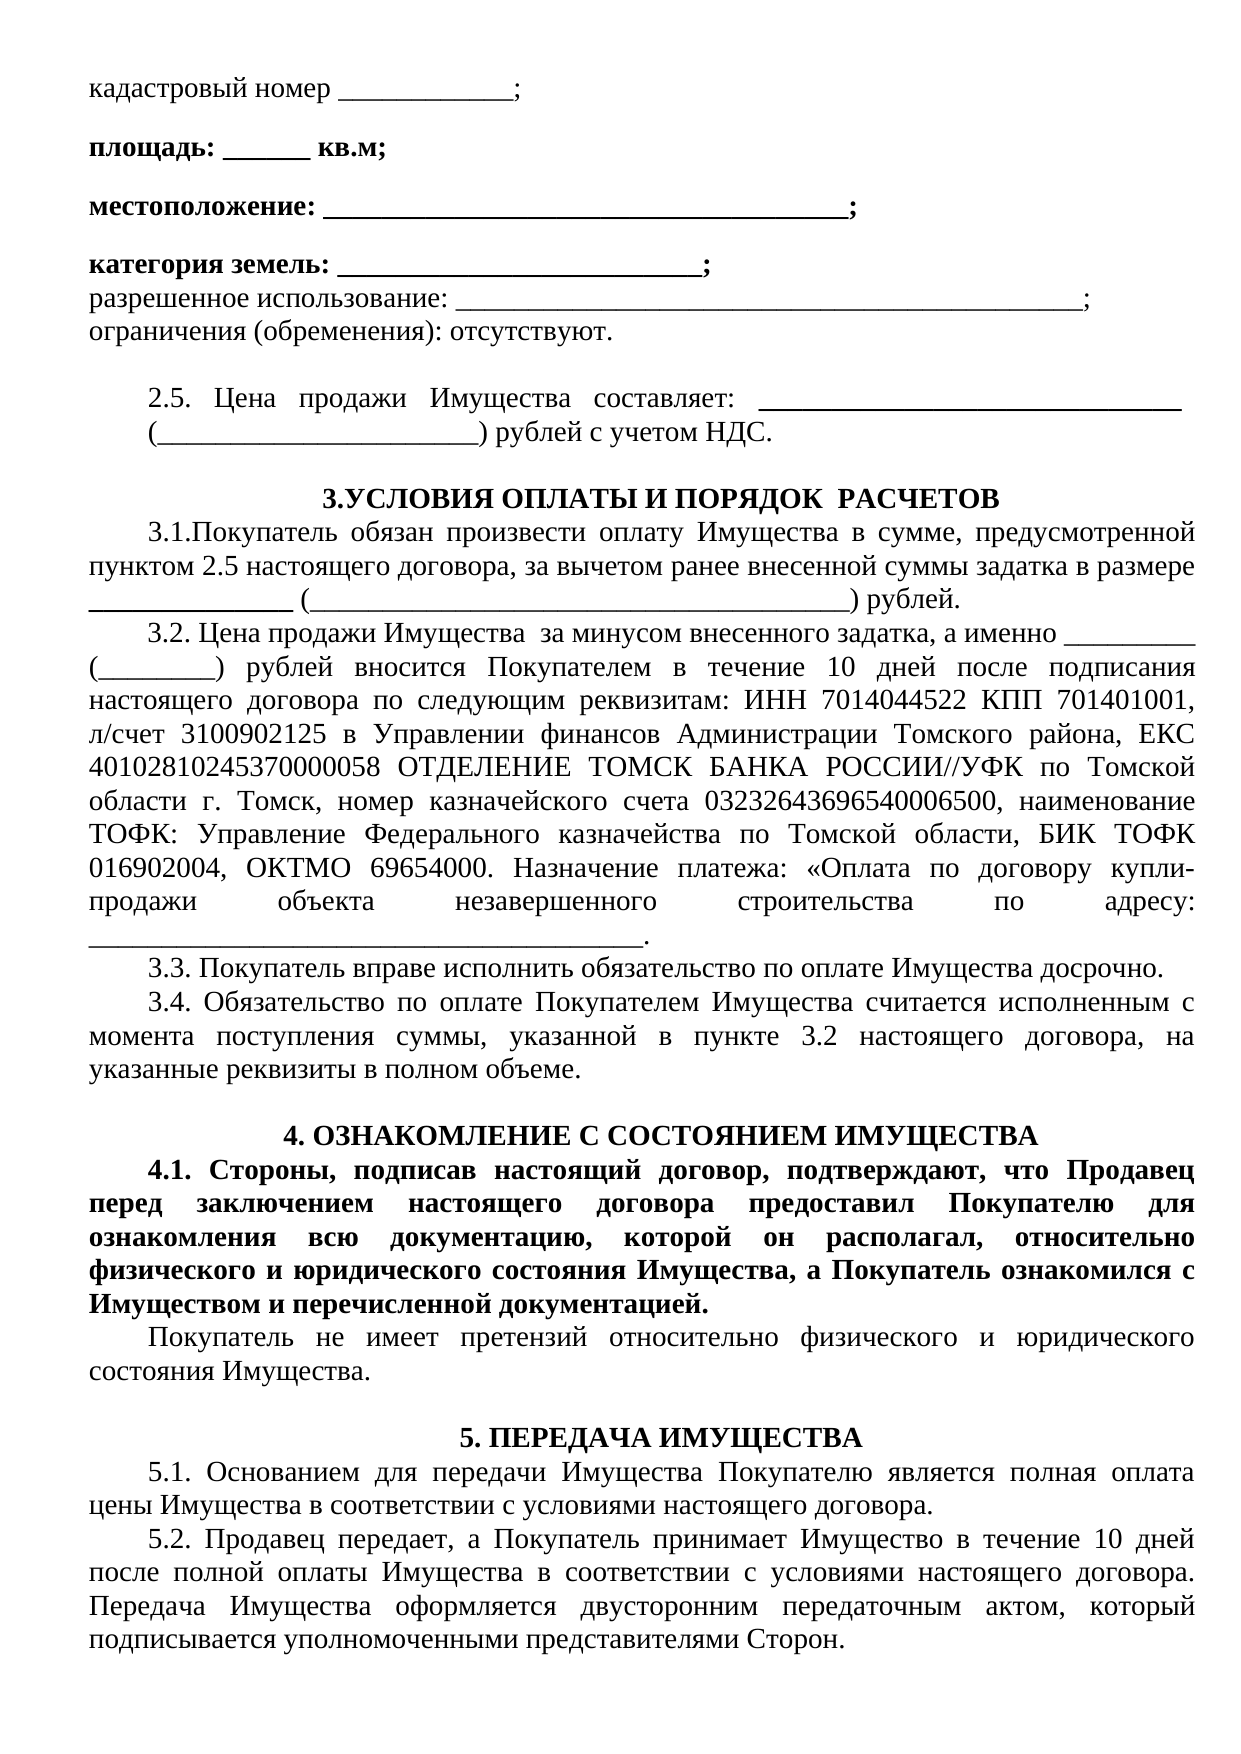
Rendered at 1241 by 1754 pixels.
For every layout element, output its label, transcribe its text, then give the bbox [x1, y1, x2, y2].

text 5. ПЕРЕДАЧА ИМУЩЕСТВА [126, 1420, 1196, 1454]
text Покупатель не имеет претензий относительно физического и юридического состояния Имущества. [89, 1319, 1196, 1387]
text 4. ОЗНАКОМЛЕНИЕ С СОСТОЯНИЕМ ИМУЩЕСТВА [126, 1118, 1196, 1152]
text 4.1. Стороны, подписав настоящий договор, подтверждают, что Продавец перед заключением настоящего договора предоставил Покупателю для ознакомления всю документацию, которой он располагал, относительно физического и юридического состояния Имущества, а Покупатель ознакомился с Имуществом и перечисленной документацией. [89, 1152, 1196, 1319]
text разрешенное использование: ___________________________________________; [89, 280, 1196, 313]
text 3.УСЛОВИЯ ОПЛАТЫ И ПОРЯДОК РАСЧЕТОВ [126, 481, 1196, 514]
text 3.4. Обязательство по оплате Покупателем Имущества считается исполненным с момента поступления суммы, указанной в пункте 3.2 настоящего договора, на указанные реквизиты в полном объеме. [89, 984, 1196, 1085]
text 3.2. Цена продажи Имущества за минусом внесенного задатка, а именно _________ (________) рублей вносится Покупателем в течение 10 дней после подписания настоящего договора по следующим реквизитам: ИНН 7014044522 КПП 701401001, л/счет 3100902125 в Управлении финансов Администрации Томского района, ЕКС 40102810245370000058 ОТДЕЛЕНИЕ ТОМСК БАНКА РОССИИ//УФК по Томской области г. Томск, номер казначейского счета 03232643696540006500, наименование ТОФК: Управление Федерального казначейства по Томской области, БИК ТОФК 016902004, ОКТМО 69654000. Назначение платежа: «Оплата по договору купли-продажи объекта незавершенного строительства по адресу: ______________________________________. [89, 615, 1196, 951]
text площадь: ______ кв.м; [89, 129, 1196, 163]
text 5.1. Основанием для передачи Имущества Покупателю является полная оплата цены Имущества в соответствии с условиями настоящего договора. [89, 1454, 1196, 1521]
text категория земель: _________________________; [89, 246, 1196, 280]
text кадастровый номер ____________; [89, 71, 1196, 104]
text местоположение: ____________________________________; [89, 188, 1196, 221]
text 5.2. Продавец передает, а Покупатель принимает Имущество в течение 10 дней после полной оплаты Имущества в соответствии с условиями настоящего договора. Передача Имущества оформляется двусторонним передаточным актом, который подписывается уполномоченными представителями Сторон. [89, 1521, 1196, 1655]
text 3.1.Покупатель обязан произвести оплату Имущества в сумме, предусмотренной пунктом 2.5 настоящего договора, за вычетом ранее внесенной суммы задатка в размере ______________ (_____________________________________) рублей. [89, 514, 1196, 615]
text ограничения (обременения): отсутствуют. [89, 313, 1196, 347]
text 2.5. Цена продажи Имущества составляет: _____________________________ (______________________) рублей с учетом НДС. [148, 380, 1181, 447]
text 3.3. Покупатель вправе исполнить обязательство по оплате Имущества досрочно. [89, 951, 1196, 984]
